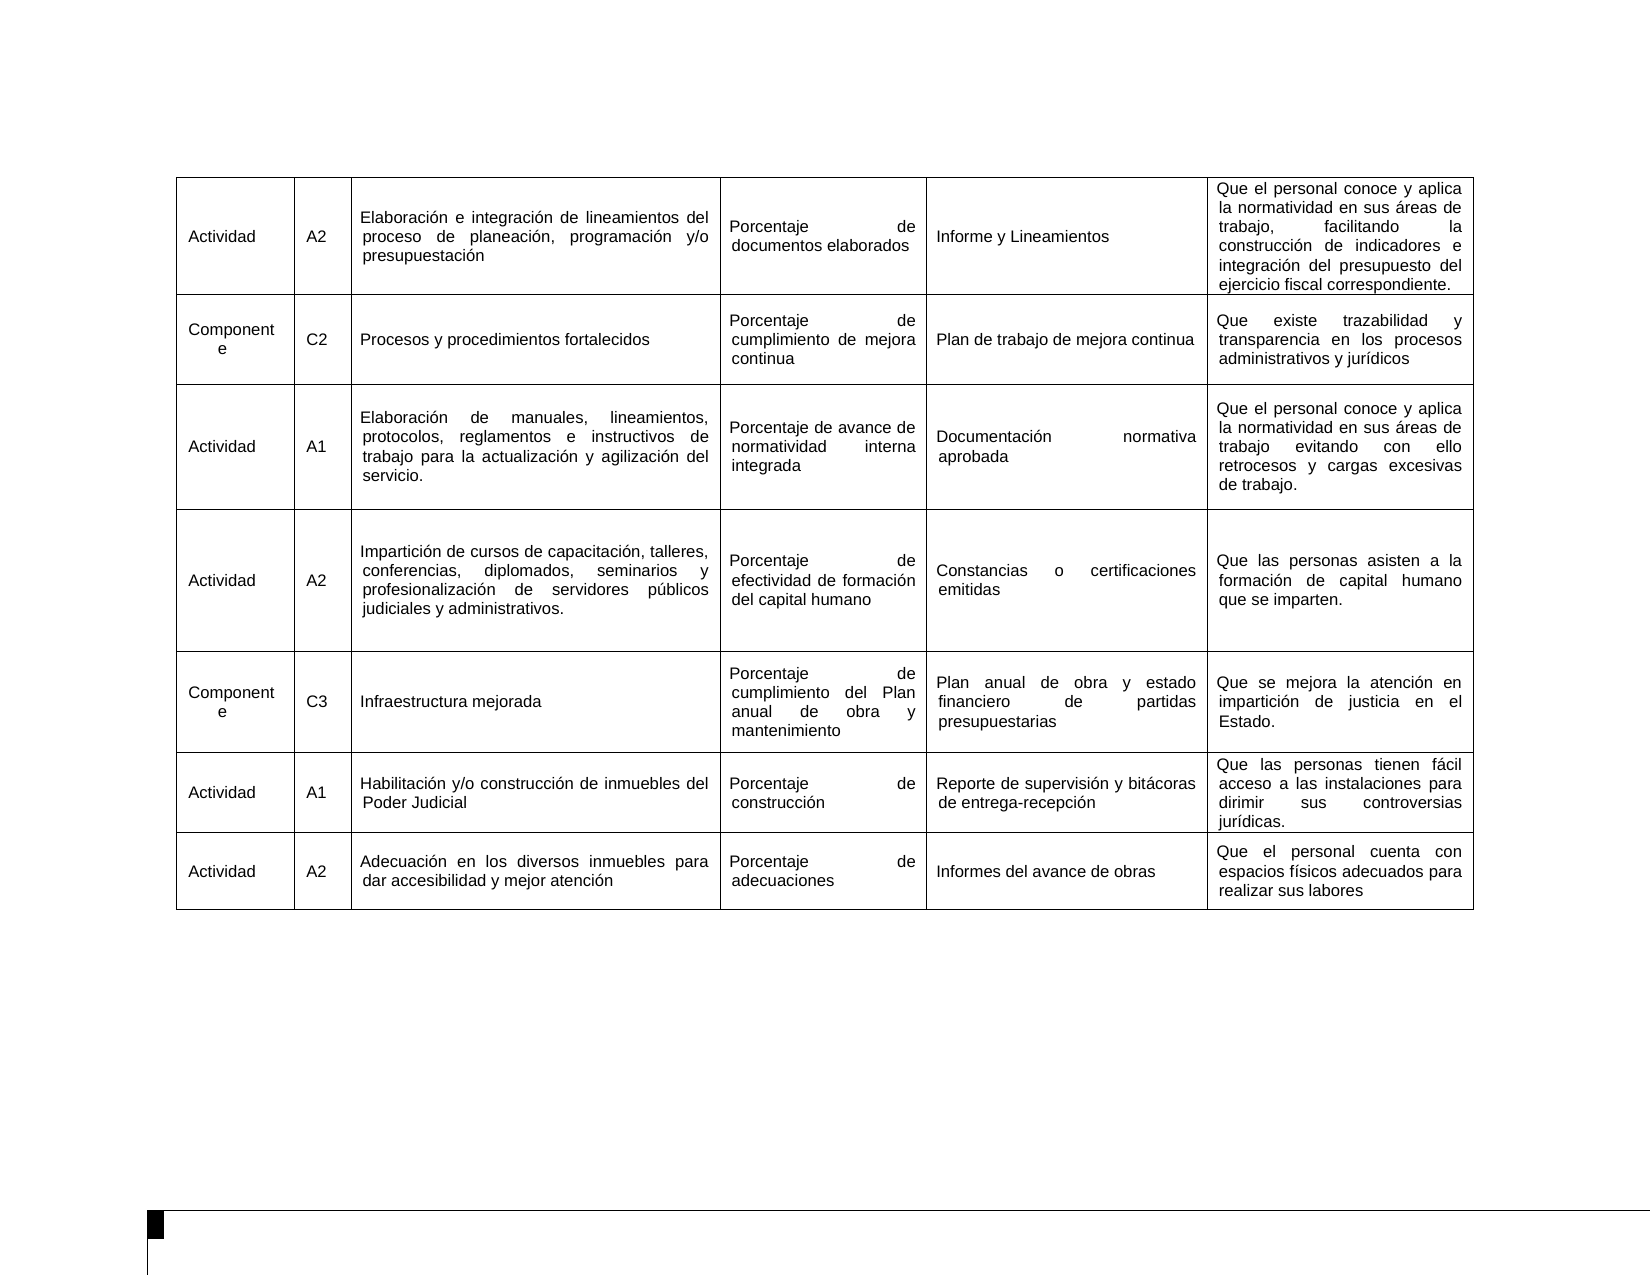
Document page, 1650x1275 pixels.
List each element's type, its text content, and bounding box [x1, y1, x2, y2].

table_cell Que existe trazabilidad y transparencia en los procesos administrativos y jurídicos [1208, 295, 1473, 383]
table_cell Adecuación en los diversos inmuebles para dar accesibilidad y mejor atención [352, 833, 720, 909]
table_cell Informes del avance de obras [927, 833, 1207, 909]
table_cell A2 [295, 510, 351, 651]
table_cell Documentación normativa aprobada [927, 385, 1207, 508]
table_cell Porcentaje de efectividad de formación del capital humano [721, 510, 926, 651]
table_cell Actividad [177, 510, 294, 651]
table_cell Impartición de cursos de capacitación, talleres, conferencias, diplomados, seminarios y profesionalización de servidores públicos judiciales y administrativos. [352, 510, 720, 651]
table_cell Actividad [177, 833, 294, 909]
table_cell C2 [295, 295, 351, 383]
table_cell Habilitación y/o construcción de inmuebles del Poder Judicial [352, 753, 720, 832]
table_cell Porcentaje de adecuaciones [721, 833, 926, 909]
table_cell Reporte de supervisión y bitácoras de entrega-recepción [927, 753, 1207, 832]
table_cell Informe y Lineamientos [927, 178, 1207, 294]
table_cell A1 [295, 385, 351, 508]
table_cell Elaboración de manuales, lineamientos, protocolos, reglamentos e instructivos de trabajo para la actualización y agilización del servicio. [352, 385, 720, 508]
table_cell Procesos y procedimientos fortalecidos [352, 295, 720, 383]
table_cell Constancias o certificaciones emitidas [927, 510, 1207, 651]
table_cell Infraestructura mejorada [352, 652, 720, 752]
table_cell Plan anual de obra y estado financiero de partidas presupuestarias [927, 652, 1207, 752]
table_cell Que las personas asisten a la formación de capital humano que se imparten. [1208, 510, 1473, 651]
table_cell Porcentaje de cumplimiento del Plan anual de obra y mantenimiento [721, 652, 926, 752]
table_cell Actividad [177, 385, 294, 508]
table_cell Porcentaje de avance de normatividad interna integrada [721, 385, 926, 508]
table_cell Elaboración e integración de lineamientos del proceso de planeación, programación y/o presupuestación [352, 178, 720, 294]
picture [148, 1211, 1650, 1275]
table_cell Porcentaje de construcción [721, 753, 926, 832]
table_cell Que las personas tienen fácil acceso a las instalaciones para dirimir sus controversias jurídicas. [1208, 753, 1473, 832]
table_cell Plan de trabajo de mejora continua [927, 295, 1207, 383]
table_cell Porcentaje de cumplimiento de mejora continua [721, 295, 926, 383]
table_cell Que el personal cuenta con espacios físicos adecuados para realizar sus labores [1208, 833, 1473, 909]
table_cell A1 [295, 753, 351, 832]
table_cell Que se mejora la atención en impartición de justicia en el Estado. [1208, 652, 1473, 752]
table_cell Actividad [177, 753, 294, 832]
table_cell Que el personal conoce y aplica la normatividad en sus áreas de trabajo evitando con ello retrocesos y cargas excesivas de trabajo. [1208, 385, 1473, 508]
table_cell Porcentaje de documentos elaborados [721, 178, 926, 294]
table_cell Actividad [177, 178, 294, 294]
table_cell Componente [177, 295, 294, 383]
table_cell Que el personal conoce y aplica la normatividad en sus áreas de trabajo, facilitando la construcción de indicadores e integración del presupuesto del ejercicio fiscal correspondiente. [1208, 178, 1473, 294]
table_cell C3 [295, 652, 351, 752]
table_cell A2 [295, 833, 351, 909]
table_cell A2 [295, 178, 351, 294]
table_cell Componente [177, 652, 294, 752]
